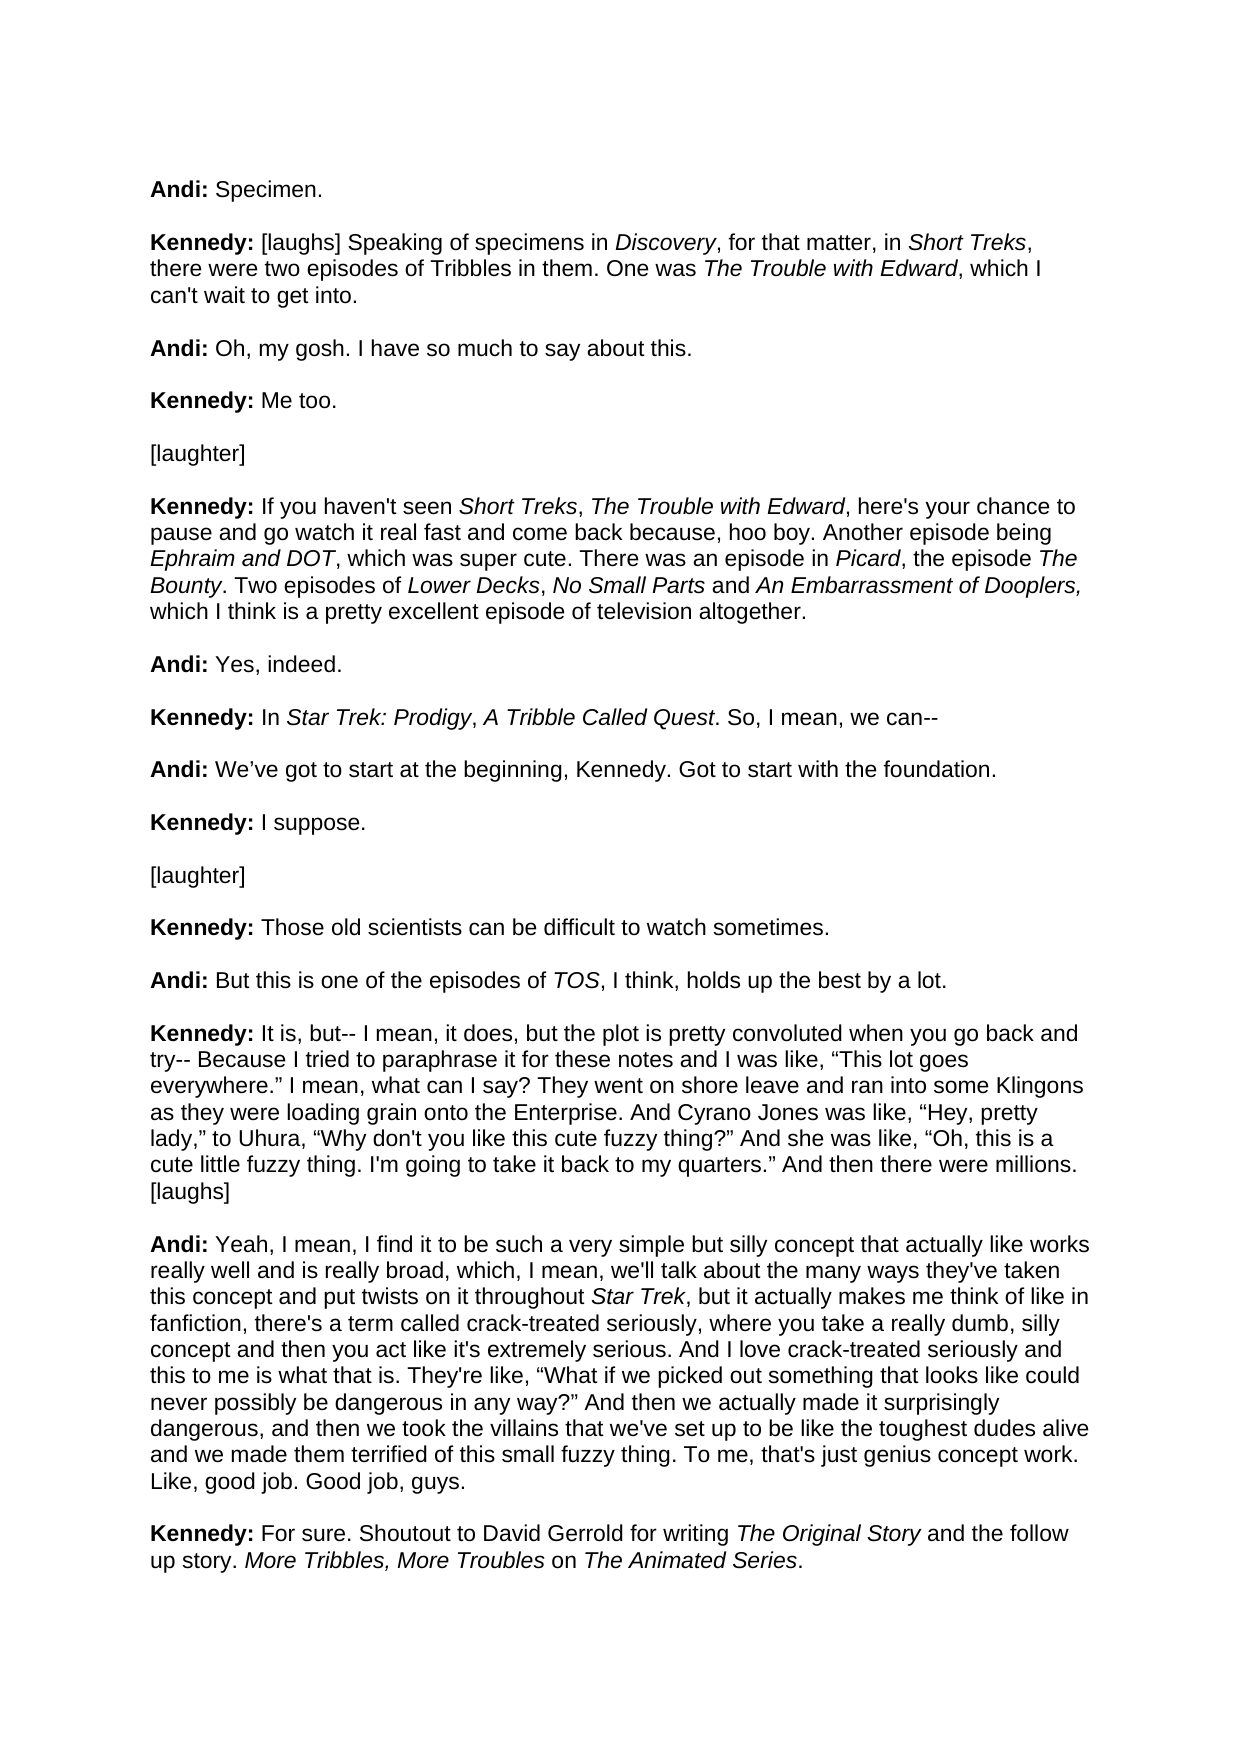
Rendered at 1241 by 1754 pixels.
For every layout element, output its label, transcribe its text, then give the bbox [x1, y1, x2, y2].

text [laughter] [150, 862, 1090, 888]
text Kennedy: [laughs] Speaking of specimens in Discovery, for that matter, in Short Treks, there were two episodes of Tribbles in them. One was The Trouble with Edward, which I can't wait to get into. [150, 229, 1090, 308]
text Kennedy: Those old scientists can be difficult to watch sometimes. [150, 914, 1090, 941]
text Andi: Specimen. [150, 176, 1090, 203]
text Kennedy: For sure. Shoutout to David Gerrold for writing The Original Story and the follow up story. More Tribbles, More Troubles on The Animated Series. [150, 1494, 1090, 1573]
text Andi: Yes, indeed. [150, 651, 1090, 677]
text Andi: But this is one of the episodes of TOS, I think, holds up the best by a lot. [150, 941, 1090, 993]
text Kennedy: Me too. [150, 361, 1090, 413]
text Andi: Yeah, I mean, I find it to be such a very simple but silly concept that actually like works really well and is really broad, which, I mean, we'll talk about the many ways they've taken this concept and put twists on it throughout Star Trek, but it actually makes me think of like in fanfiction, there's a term called crack-treated seriously, where you take a really dumb, silly concept and then you act like it's extremely serious. And I love crack-treated seriously and this to me is what that is. They're like, “What if we picked out something that looks like could never possibly be dangerous in any way?” And then we actually made it surprisingly dangerous, and then we took the villains that we've set up to be like the toughest dudes alive and we made them terrified of this small fuzzy thing. To me, that's just genius concept work. Like, good job. Good job, guys. [150, 1204, 1090, 1494]
text Kennedy: I suppose. [150, 782, 1090, 835]
text Kennedy: If you haven't seen Short Treks, The Trouble with Edward, here's your chance to pause and go watch it real fast and come back because, hoo boy. Another episode being Ephraim and DOT, which was super cute. There was an episode in Picard, the episode The Bounty. Two episodes of Lower Decks, No Small Parts and An Embarrassment of Dooplers, which I think is a pretty excellent episode of television altogether. [150, 493, 1090, 624]
text Kennedy: In Star Trek: Prodigy, A Tribble Called Quest. So, I mean, we can-- [150, 703, 1090, 730]
text Andi: Oh, my gosh. I have so much to say about this. [150, 308, 1090, 361]
text Kennedy: It is, but-- I mean, it does, but the plot is pretty convoluted when you go back and try-- Because I tried to paraphrase it for these notes and I was like, “This lot goes everywhere.” I mean, what can I say? They went on shore leave and ran into some Klingons as they were loading grain onto the Enterprise. And Cyrano Jones was like, “Hey, pretty lady,” to Uhura, “Why don't you like this cute fuzzy thing?” And she was like, “Oh, this is a cute little fuzzy thing. I'm going to take it back to my quarters.” And then there were millions. [laughs] [150, 993, 1090, 1204]
text Andi: We’ve got to start at the beginning, Kennedy. Got to start with the foundation. [150, 730, 1090, 782]
text [laughter] [150, 440, 1090, 466]
